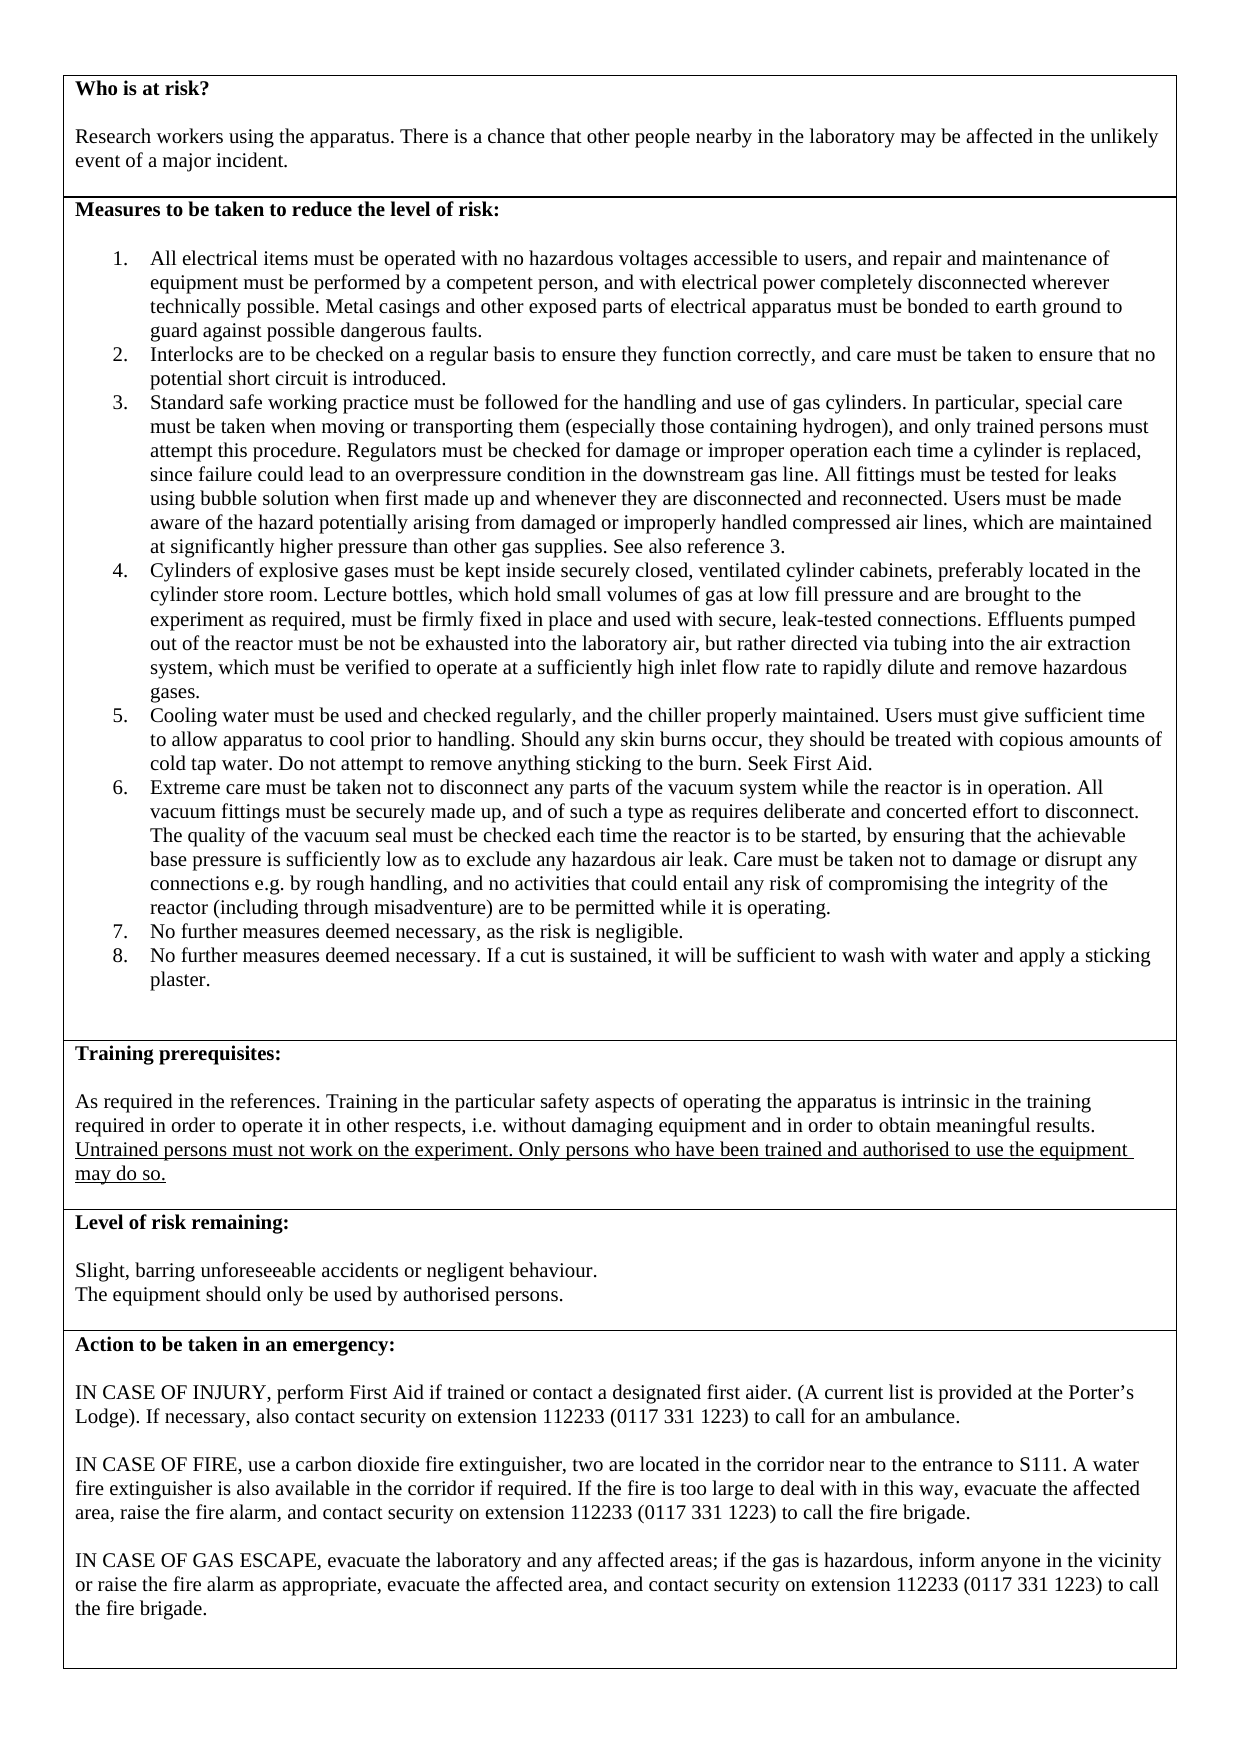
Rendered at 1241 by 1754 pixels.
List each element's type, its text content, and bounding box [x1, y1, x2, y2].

table_cell Level of risk remaining: Slight, barring unforeseeable accidents or negligent behaviour. The equipment should only be used by authorised persons. [64, 1210, 1176, 1330]
table_cell Training prerequisites: As required in the references. Training in the particular safety aspects of operating the apparatus is intrinsic in the training required in order to operate it in other respects, i.e. without damaging equipment and in order to obtain meaningful results. Untrained persons must not work on the experiment. Only persons who have been trained and authorised to use the equipment may do so. [64, 1041, 1176, 1209]
table_cell Who is at risk? Research workers using the apparatus. There is a chance that other people nearby in the laboratory may be affected in the unlikely event of a major incident. [64, 76, 1176, 196]
table_cell Action to be taken in an emergency: IN CASE OF INJURY, perform First Aid if trained or contact a designated first aider. (A current list is provided at the Porter’s Lodge). If necessary, also contact security on extension 112233 (0117 331 1223) to call for an ambulance. IN CASE OF FIRE, use a carbon dioxide fire extinguisher, two are located in the corridor near to the entrance to S111. A water fire extinguisher is also available in the corridor if required. If the fire is too large to deal with in this way, evacuate the affected area, raise the fire alarm, and contact security on extension 112233 (0117 331 1223) to call the fire brigade. IN CASE OF GAS ESCAPE, evacuate the laboratory and any affected areas; if the gas is hazardous, inform anyone in the vicinity or raise the fire alarm as appropriate, evacuate the affected area, and contact security on extension 112233 (0117 331 1223) to call the fire brigade. [64, 1331, 1176, 1668]
table_cell Measures to be taken to reduce the level of risk: All electrical items must be operated with no hazardous voltages accessible to users, and repair and maintenance of equipment must be performed by a competent person, and with electrical power completely disconnected wherever technically possible. Metal casings and other exposed parts of electrical apparatus must be bonded to earth ground to guard against possible dangerous faults. Interlocks are to be checked on a regular basis to ensure they function correctly, and care must be taken to ensure that no potential short circuit is introduced. Standard safe working practice must be followed for the handling and use of gas cylinders. In particular, special care must be taken when moving or transporting them (especially those containing hydrogen), and only trained persons must attempt this procedure. Regulators must be checked for damage or improper operation each time a cylinder is replaced, since failure could lead to an overpressure condition in the downstream gas line. All fittings must be tested for leaks using bubble solution when first made up and whenever they are disconnected and reconnected. Users must be made aware of the hazard potentially arising from damaged or improperly handled compressed air lines, which are maintained at significantly higher pressure than other gas supplies. See also reference 3. Cylinders of explosive gases must be kept inside securely closed, ventilated cylinder cabinets, preferably located in the cylinder store room. Lecture bottles, which hold small volumes of gas at low fill pressure and are brought to the experiment as required, must be firmly fixed in place and used with secure, leak-tested connections. Effluents pumped out of the reactor must be not be exhausted into the laboratory air, but rather directed via tubing into the air extraction system, which must be verified to operate at a sufficiently high inlet flow rate to rapidly dilute and remove hazardous gases. Cooling water must be used and checked regularly, and the chiller properly maintained. Users must give sufficient time to allow apparatus to cool prior to handling. Should any skin burns occur, they should be treated with copious amounts of cold tap water. Do not attempt to remove anything sticking to the burn. Seek First Aid. Extreme care must be taken not to disconnect any parts of the vacuum system while the reactor is in operation. All vacuum fittings must be securely made up, and of such a type as requires deliberate and concerted effort to disconnect. The quality of the vacuum seal must be checked each time the reactor is to be started, by ensuring that the achievable base pressure is sufficiently low as to exclude any hazardous air leak. Care must be taken not to damage or disrupt any connections e.g. by rough handling, and no activities that could entail any risk of compromising the integrity of the reactor (including through misadventure) are to be permitted while it is operating. No further measures deemed necessary, as the risk is negligible. No further measures deemed necessary. If a cut is sustained, it will be sufficient to wash with water and apply a sticking plaster. [64, 198, 1176, 1039]
